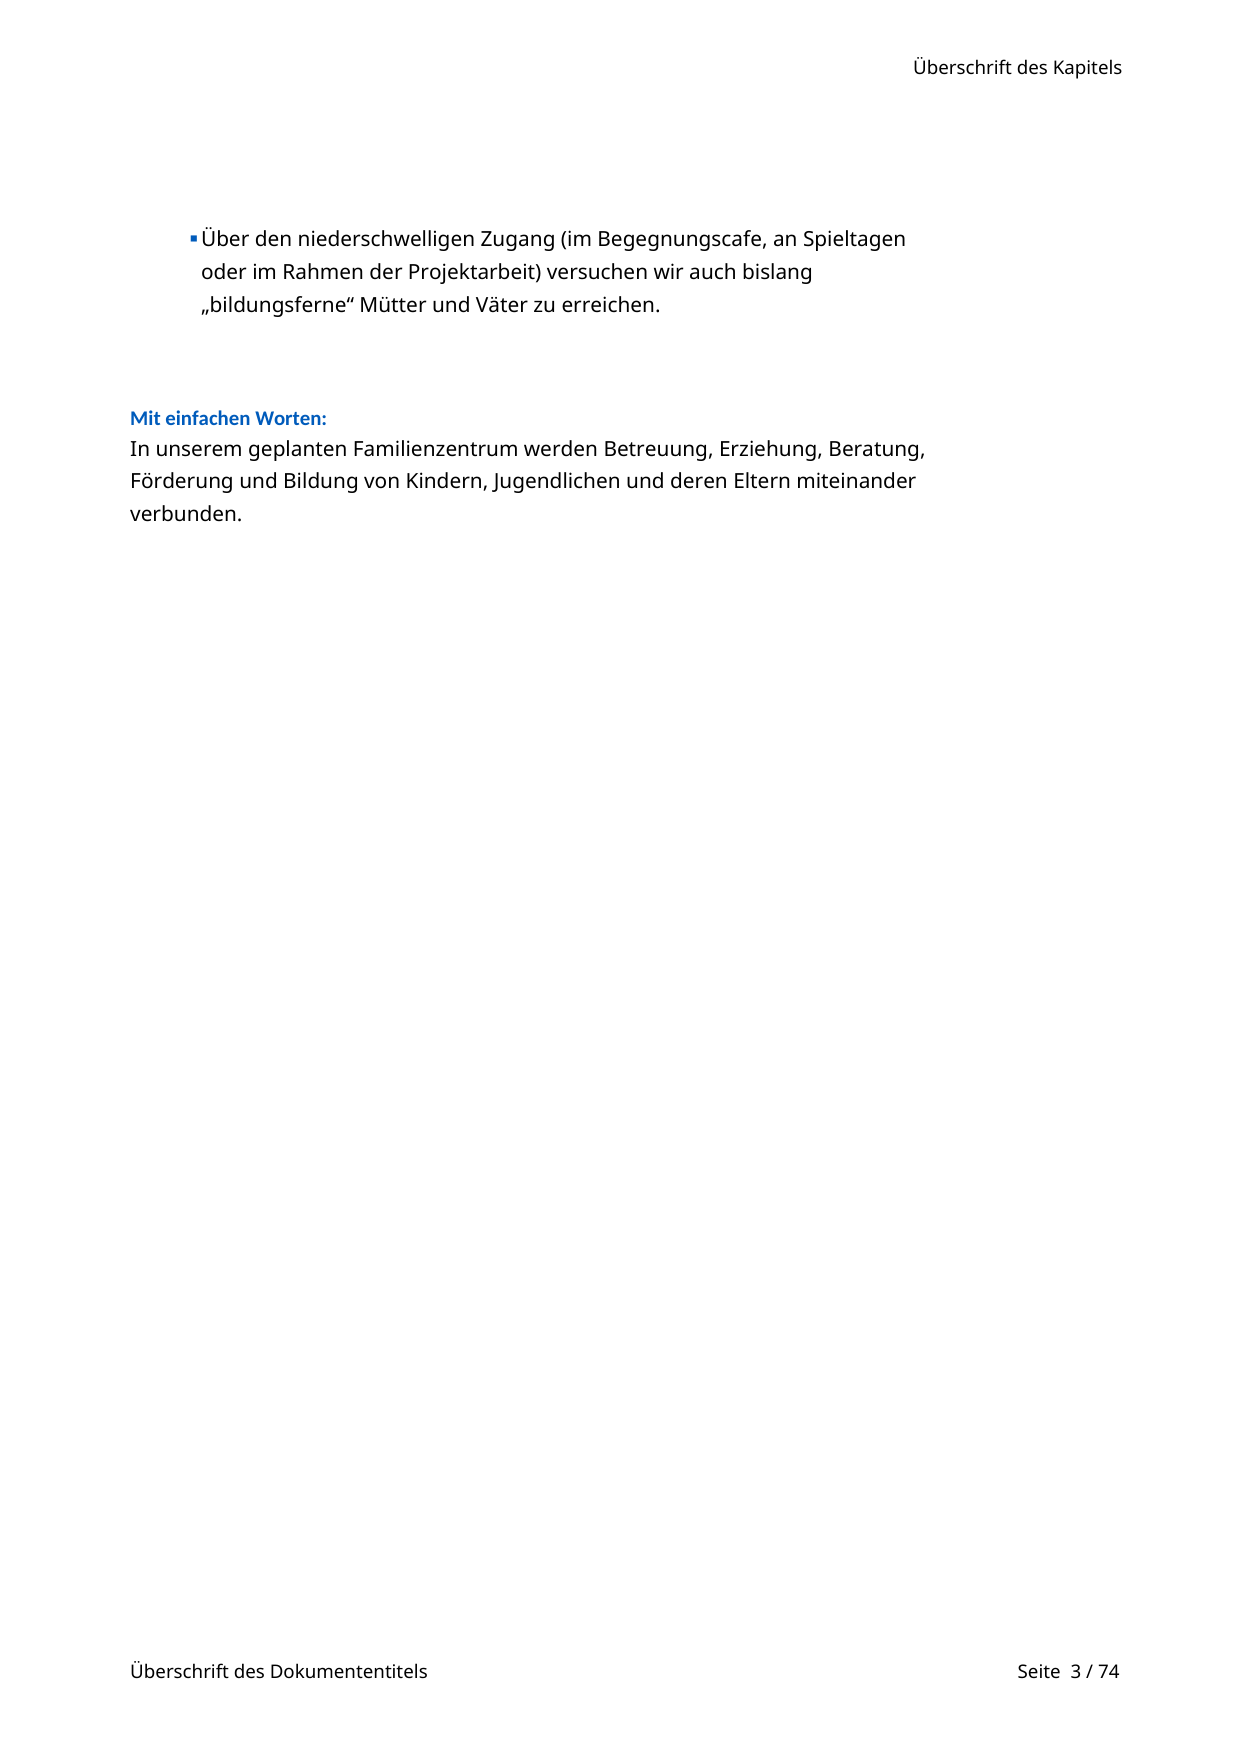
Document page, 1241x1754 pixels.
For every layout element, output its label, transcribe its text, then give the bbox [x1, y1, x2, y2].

text Mit einfachen Worten: [130, 405, 1004, 430]
text In unserem geplanten Familienzentrum werden Betreuung, Erziehung, Beratung, Förderung und Bildung von Kindern, Jugendlichen und deren Eltern miteinander verbunden. [130, 434, 1004, 528]
text Über den niederschwelligen Zugang (im Begegnungscafe, an Spieltagen oder im Rahmen der Projektarbeit) versuchen wir auch bislang „bildungsferne“ Mütter und Väter zu erreichen. [189, 224, 945, 318]
